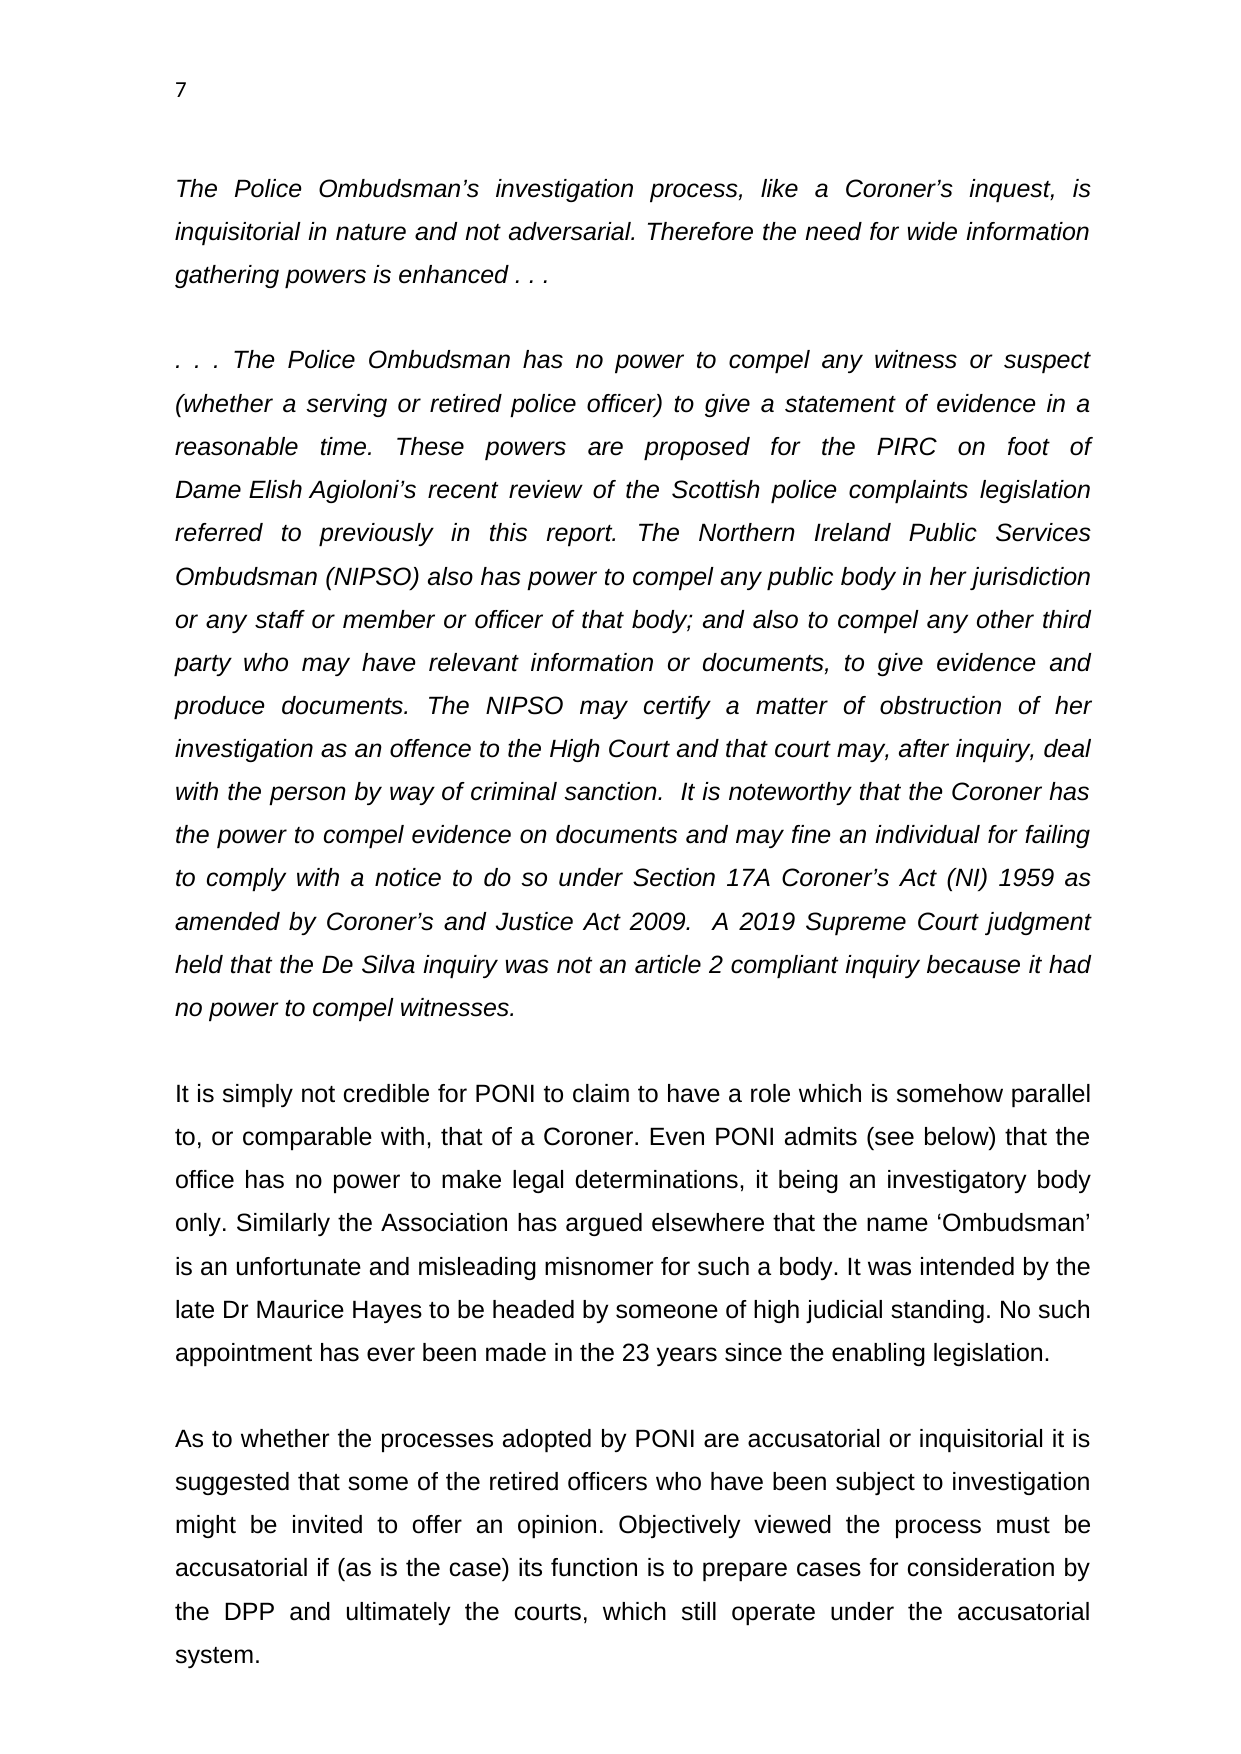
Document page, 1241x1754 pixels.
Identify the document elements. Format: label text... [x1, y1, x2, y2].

text The Police Ombudsman’s investigation process, like a Coroner’s inquest, is inquisitorial in nature and not adversarial. Therefore the need for wide information gathering powers is enhanced . . . [175, 174, 1092, 289]
text It is simply not credible for PONI to claim to have a role which is somehow parallel to, or comparable with, that of a Coroner. Even PONI admits (see below) that the office has no power to make legal determinations, it being an investigatory body only. Similarly the Association has argued elsewhere that the name ‘Ombudsman’ is an unfortunate and misleading misnomer for such a body. It was intended by the late Dr Maurice Hayes to be headed by someone of high judicial standing. No such appointment has ever been made in the 23 years since the enabling legislation. [175, 1079, 1092, 1367]
text As to whether the processes adopted by PONI are accusatorial or inquisitorial it is suggested that some of the retired officers who have been subject to investigation might be invited to offer an opinion. Objectively viewed the process must be accusatorial if (as is the case) its function is to prepare cases for consideration by the DPP and ultimately the courts, which still operate under the accusatorial system. [175, 1424, 1092, 1668]
text . . . The Police Ombudsman has no power to compel any witness or suspect (whether a serving or retired police officer) to give a statement of evidence in a reasonable time. These powers are proposed for the PIRC on foot of Dame Elish Agioloni’s recent review of the Scottish police complaints legislation referred to previously in this report. The Northern Ireland Public Services Ombudsman (NIPSO) also has power to compel any public body in her jurisdiction or any staff or member or officer of that body; and also to compel any other third party who may have relevant information or documents, to give evidence and produce documents. The NIPSO may certify a matter of obstruction of her investigation as an offence to the High Court and that court may, after inquiry, deal with the person by way of criminal sanction. It is noteworthy that the Coroner has the power to compel evidence on documents and may fine an individual for failing to comply with a notice to do so under Section 17A Coroner’s Act (NI) 1959 as amended by Coroner’s and Justice Act 2009. A 2019 Supreme Court judgment held that the De Silva inquiry was not an article 2 compliant inquiry because it had no power to compel witnesses. [175, 346, 1092, 1022]
